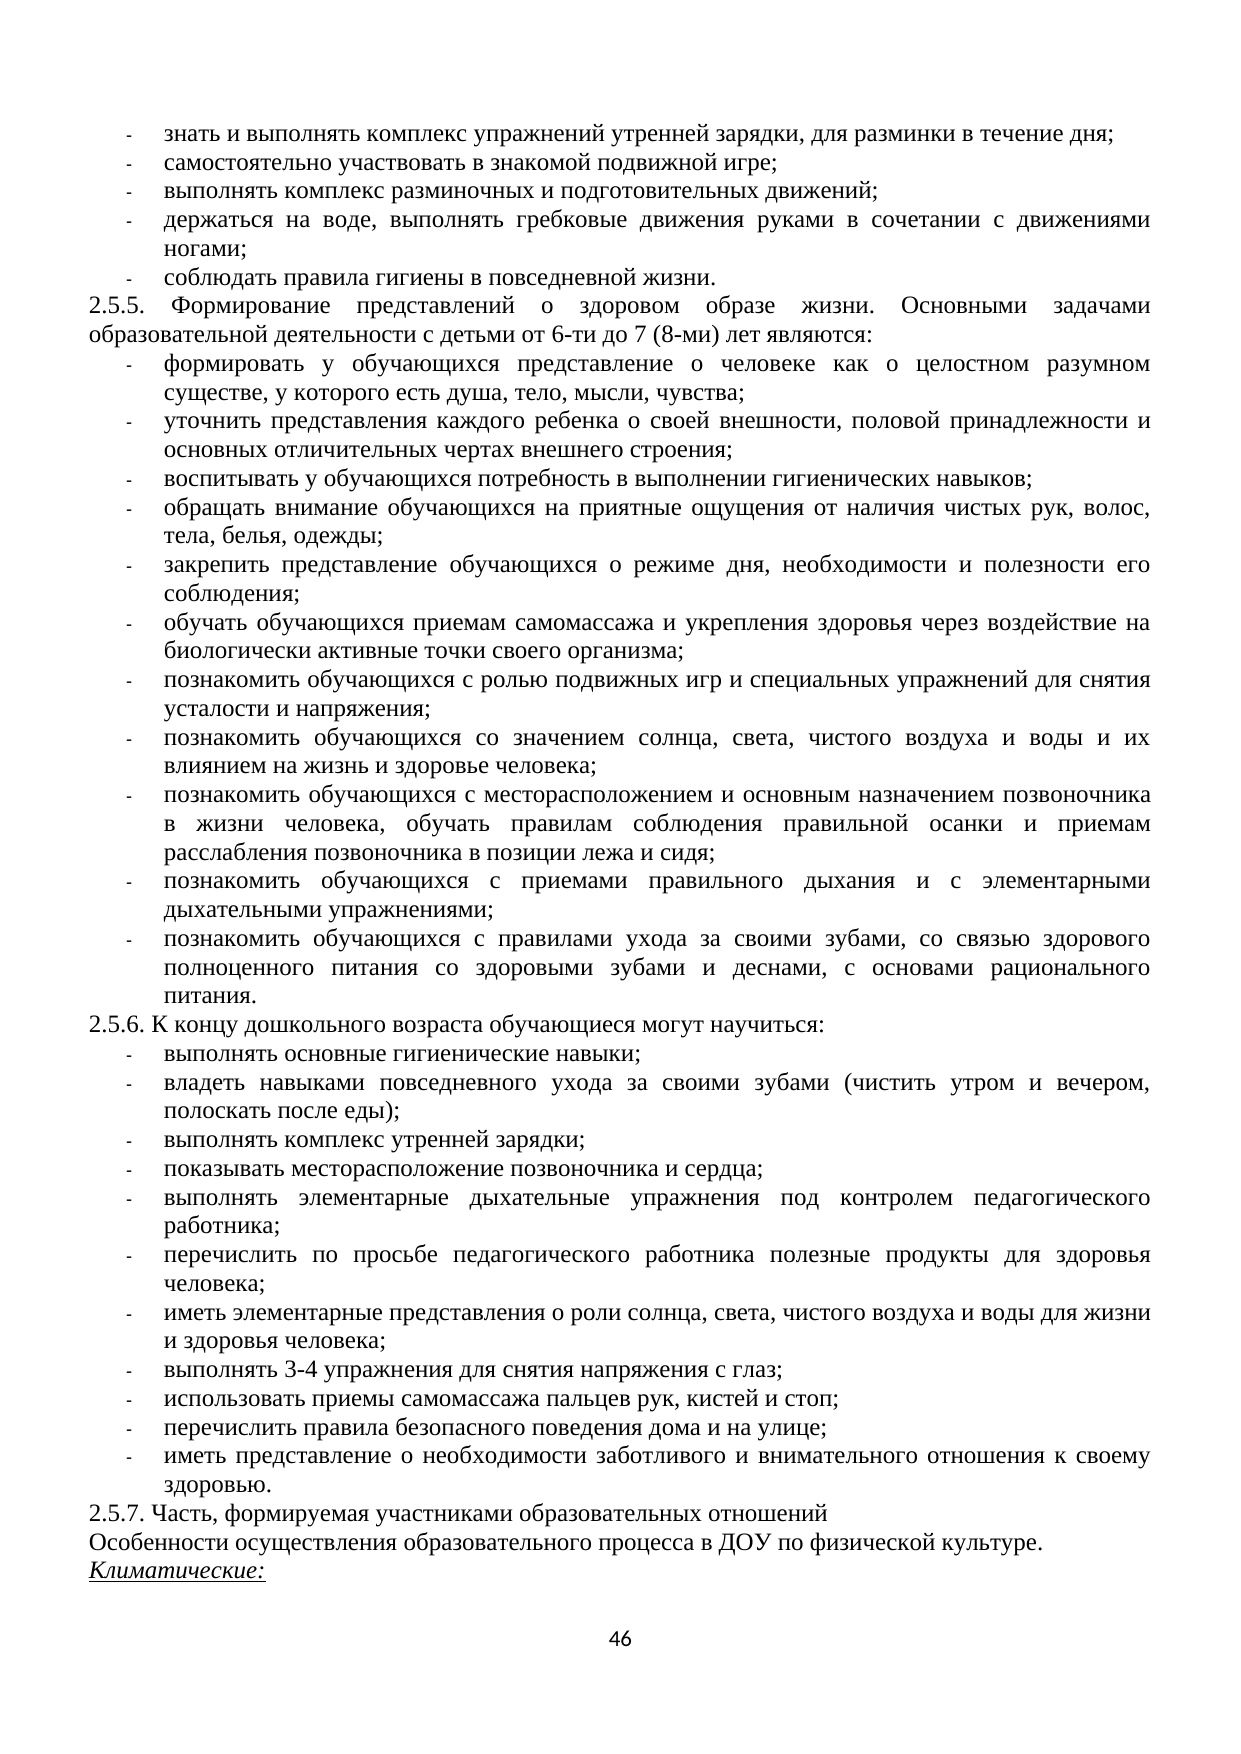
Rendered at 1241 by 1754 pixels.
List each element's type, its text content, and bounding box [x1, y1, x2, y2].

list выполнять комплекс разминочных и подготовительных движений; [126, 176, 1152, 204]
list знать и выполнять комплекс упражнений утренней зарядки, для разминки в течение дня; [126, 118, 1152, 147]
list познакомить обучающихся с ролью подвижных игр и специальных упражнений для снятия усталости и напряжения; [126, 664, 1152, 722]
list иметь элементарные представления о роли солнца, света, чистого воздуха и воды для жизни и здоровья человека; [126, 1297, 1152, 1354]
list иметь представление о необходимости заботливого и внимательного отношения к своему здоровью. [126, 1441, 1152, 1498]
list выполнять 3-4 упражнения для снятия напряжения с глаз; [126, 1354, 1152, 1383]
list держаться на воде, выполнять гребковые движения руками в сочетании с движениями ногами; [126, 204, 1152, 262]
list обращать внимание обучающихся на приятные ощущения от наличия чистых рук, волос, тела, белья, одежды; [126, 492, 1152, 549]
text 2.5.6. К концу дошкольного возраста обучающиеся могут научиться: [89, 1009, 1152, 1038]
text 2.5.7. Часть, формируемая участниками образовательных отношений [89, 1498, 1152, 1527]
text Особенности осуществления образовательного процесса в ДОУ по физической культуре. [89, 1527, 1152, 1556]
list выполнять элементарные дыхательные упражнения под контролем педагогического работника; [126, 1182, 1152, 1239]
list показывать месторасположение позвоночника и сердца; [126, 1153, 1152, 1182]
list познакомить обучающихся с месторасположением и основным назначением позвоночника в жизни человека, обучать правилам соблюдения правильной осанки и приемам расслабления позвоночника в позиции лежа и сидя; [126, 779, 1152, 866]
list формировать у обучающихся представление о человеке как о целостном разумном существе, у которого есть душа, тело, мысли, чувства; [126, 348, 1152, 406]
list выполнять комплекс утренней зарядки; [126, 1124, 1152, 1153]
list использовать приемы самомассажа пальцев рук, кистей и стоп; [126, 1383, 1152, 1412]
text Климатические: [89, 1556, 1152, 1584]
list перечислить по просьбе педагогического работника полезные продукты для здоровья человека; [126, 1239, 1152, 1297]
list уточнить представления каждого ребенка о своей внешности, половой принадлежности и основных отличительных чертах внешнего строения; [126, 406, 1152, 463]
list познакомить обучающихся с правилами ухода за своими зубами, со связью здорового полноценного питания со здоровыми зубами и деснами, с основами рационального питания. [126, 923, 1152, 1009]
list выполнять основные гигиенические навыки; [126, 1038, 1152, 1067]
list закрепить представление обучающихся о режиме дня, необходимости и полезности его соблюдения; [126, 549, 1152, 607]
list воспитывать у обучающихся потребность в выполнении гигиенических навыков; [126, 463, 1152, 492]
list перечислить правила безопасного поведения дома и на улице; [126, 1412, 1152, 1441]
list познакомить обучающихся с приемами правильного дыхания и с элементарными дыхательными упражнениями; [126, 866, 1152, 923]
text 2.5.5. Формирование представлений о здоровом образе жизни. Основными задачами образовательной деятельности с детьми от 6-ти до 7 (8-ми) лет являются: [89, 291, 1152, 348]
list обучать обучающихся приемам самомассажа и укрепления здоровья через воздействие на биологически активные точки своего организма; [126, 607, 1152, 664]
list соблюдать правила гигиены в повседневной жизни. [126, 262, 1152, 291]
list самостоятельно участвовать в знакомой подвижной игре; [126, 147, 1152, 176]
list познакомить обучающихся со значением солнца, света, чистого воздуха и воды и их влиянием на жизнь и здоровье человека; [126, 722, 1152, 779]
list владеть навыками повседневного ухода за своими зубами (чистить утром и вечером, полоскать после еды); [126, 1067, 1152, 1124]
